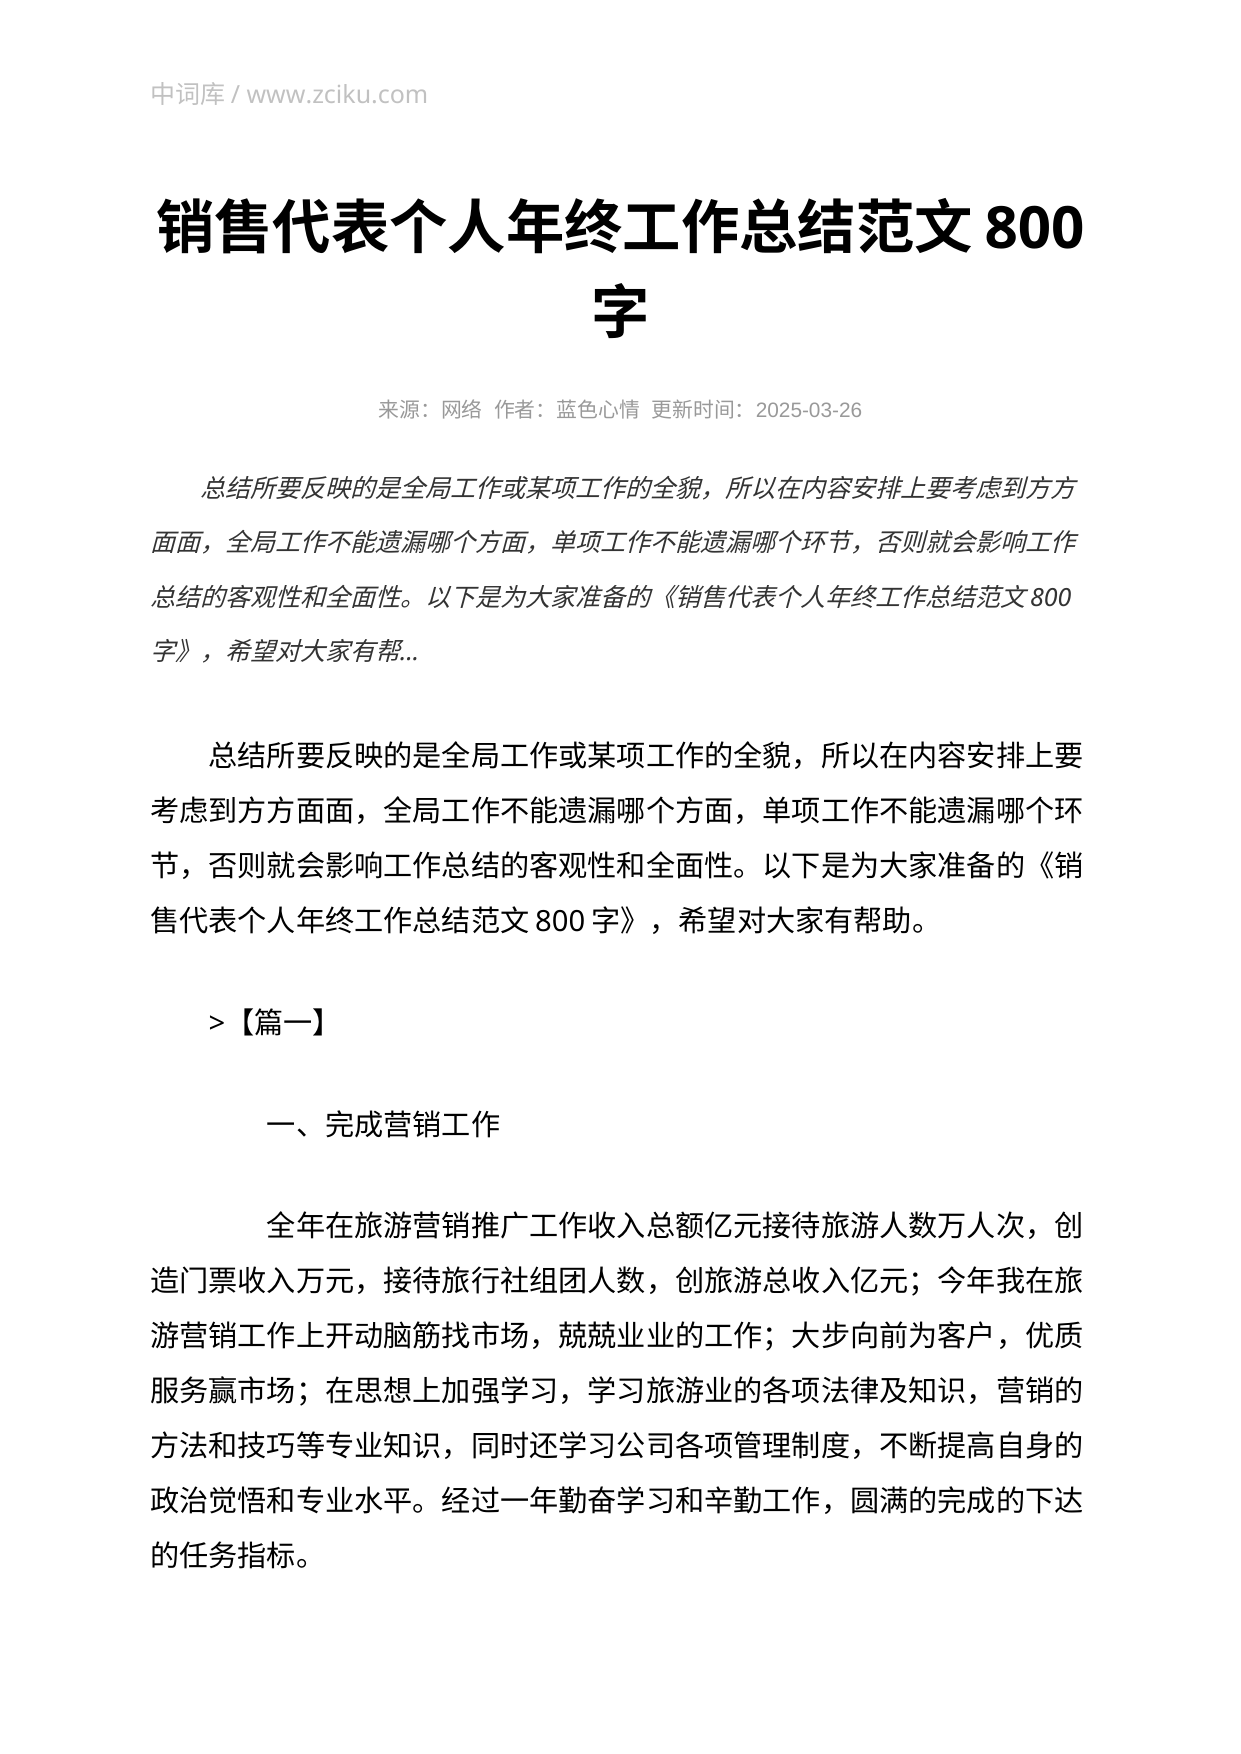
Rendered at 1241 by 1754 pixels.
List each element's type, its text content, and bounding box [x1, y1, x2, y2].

text 来源：网络 作者：蓝色心情 更新时间：2025-03-26 [150, 397, 1090, 421]
text 一、完成营销工作 [150, 1101, 1090, 1143]
text >【篇一】 [150, 999, 1090, 1042]
text 全年在旅游营销推广工作收入总额亿元接待旅游人数万人次，创造门票收入万元，接待旅行社组团人数，创旅游总收入亿元；今年我在旅游营销工作上开动脑筋找市场，兢兢业业的工作；大步向前为客户，优质服务赢市场；在思想上加强学习，学习旅游业的各项法律及知识，营销的方法和技巧等专业知识，同时还学习公司各项管理制度，不断提高自身的政治觉悟和专业水平。经过一年勤奋学习和辛勤工作，圆满的完成的下达的任务指标。 [150, 1203, 1090, 1575]
text 总结所要反映的是全局工作或某项工作的全貌，所以在内容安排上要考虑到方方面面，全局工作不能遗漏哪个方面，单项工作不能遗漏哪个环节，否则就会影响工作总结的客观性和全面性。以下是为大家准备的《销售代表个人年终工作总结范文800字》，希望对大家有帮助。 [150, 733, 1090, 940]
subtitle 销售代表个人年终工作总结范文800字 [150, 181, 1090, 351]
text 总结所要反映的是全局工作或某项工作的全貌，所以在内容安排上要考虑到方方面面，全局工作不能遗漏哪个方面，单项工作不能遗漏哪个环节，否则就会影响工作总结的客观性和全面性。以下是为大家准备的《销售代表个人年终工作总结范文800字》，希望对大家有帮... [150, 468, 1090, 668]
